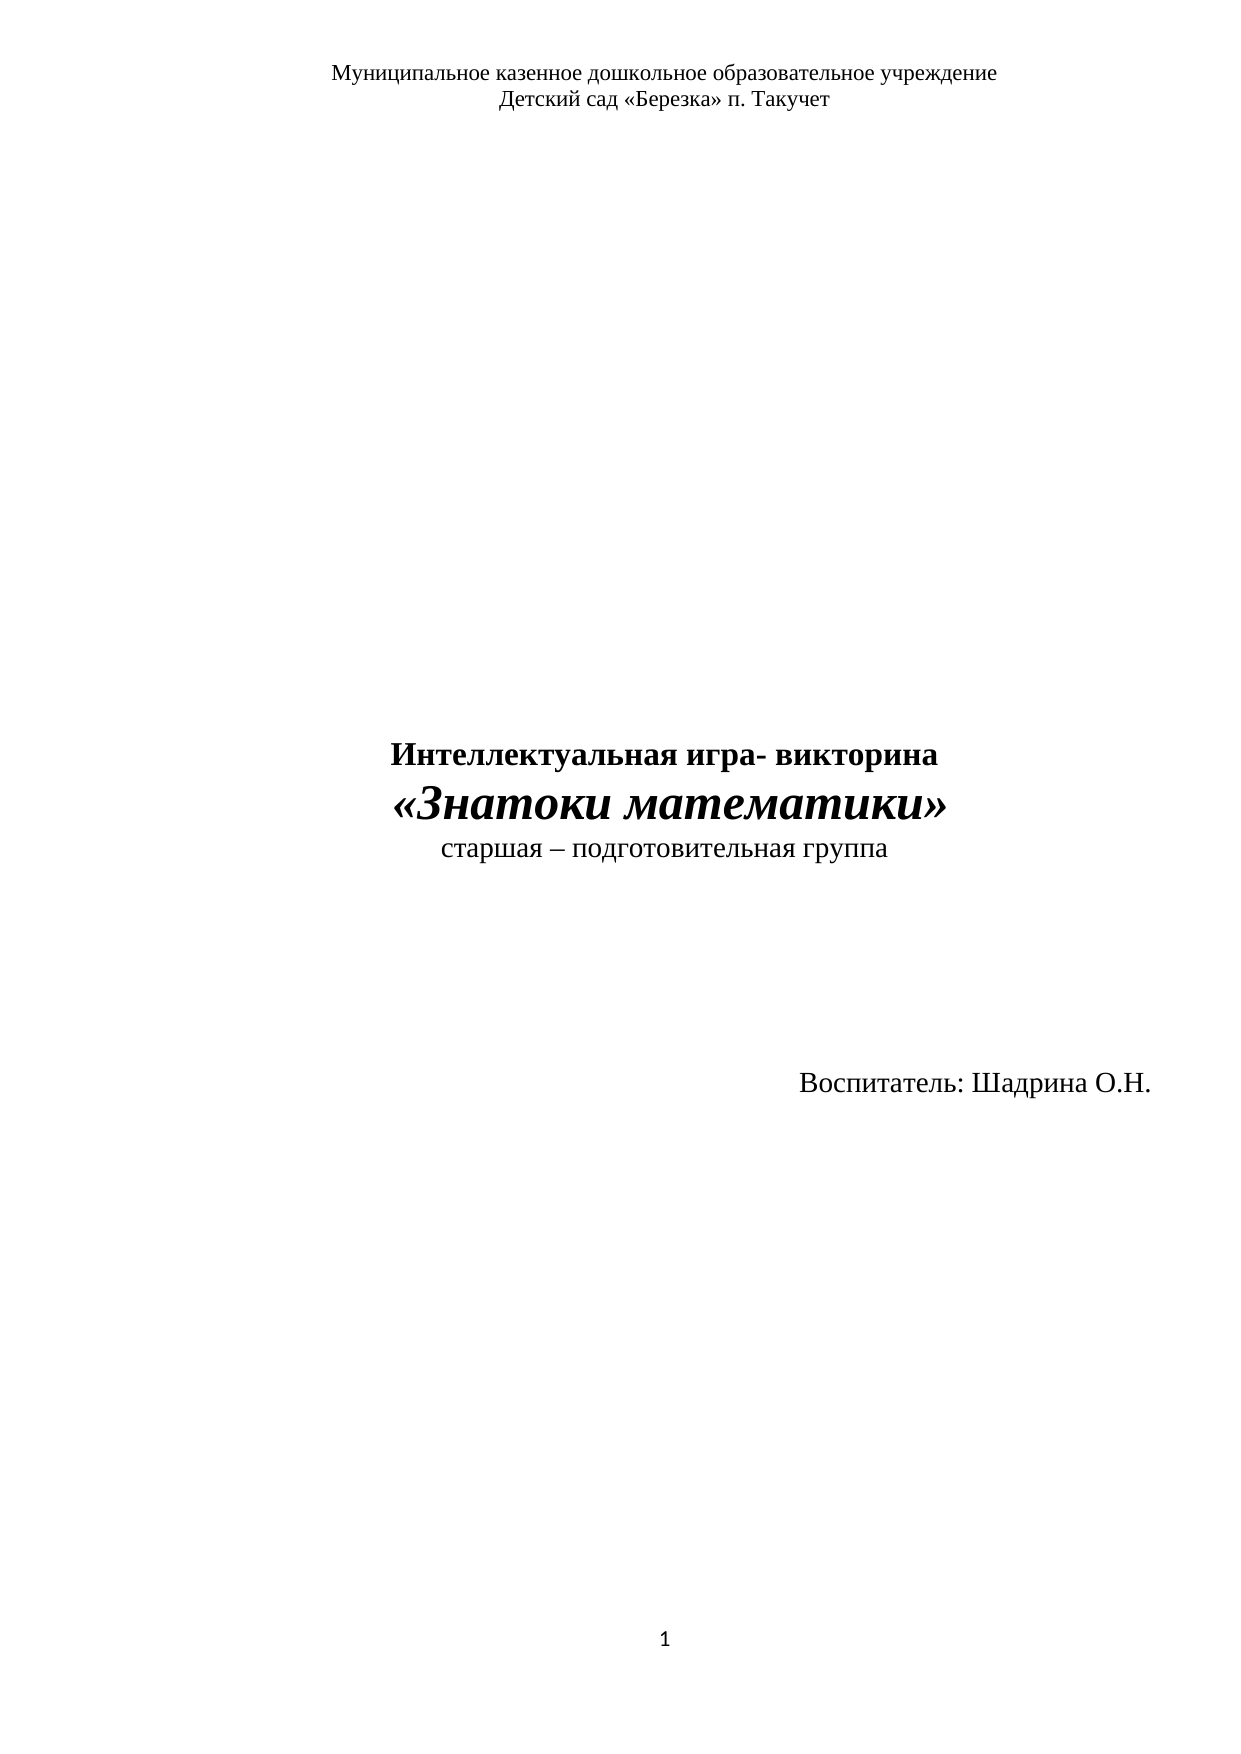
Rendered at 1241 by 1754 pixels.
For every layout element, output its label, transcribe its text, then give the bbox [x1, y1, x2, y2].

text Детский сад «Березка» п. Такучет [177, 85, 1152, 112]
text Интеллектуальная игра- викторина [177, 735, 1152, 773]
text «Знатоки математики» [177, 773, 1152, 831]
text Муниципальное казенное дошкольное образовательное учреждение [177, 59, 1152, 85]
text старшая – подготовительная группа [177, 831, 1152, 864]
text Воспитатель: Шадрина О.Н. [177, 1065, 1152, 1099]
